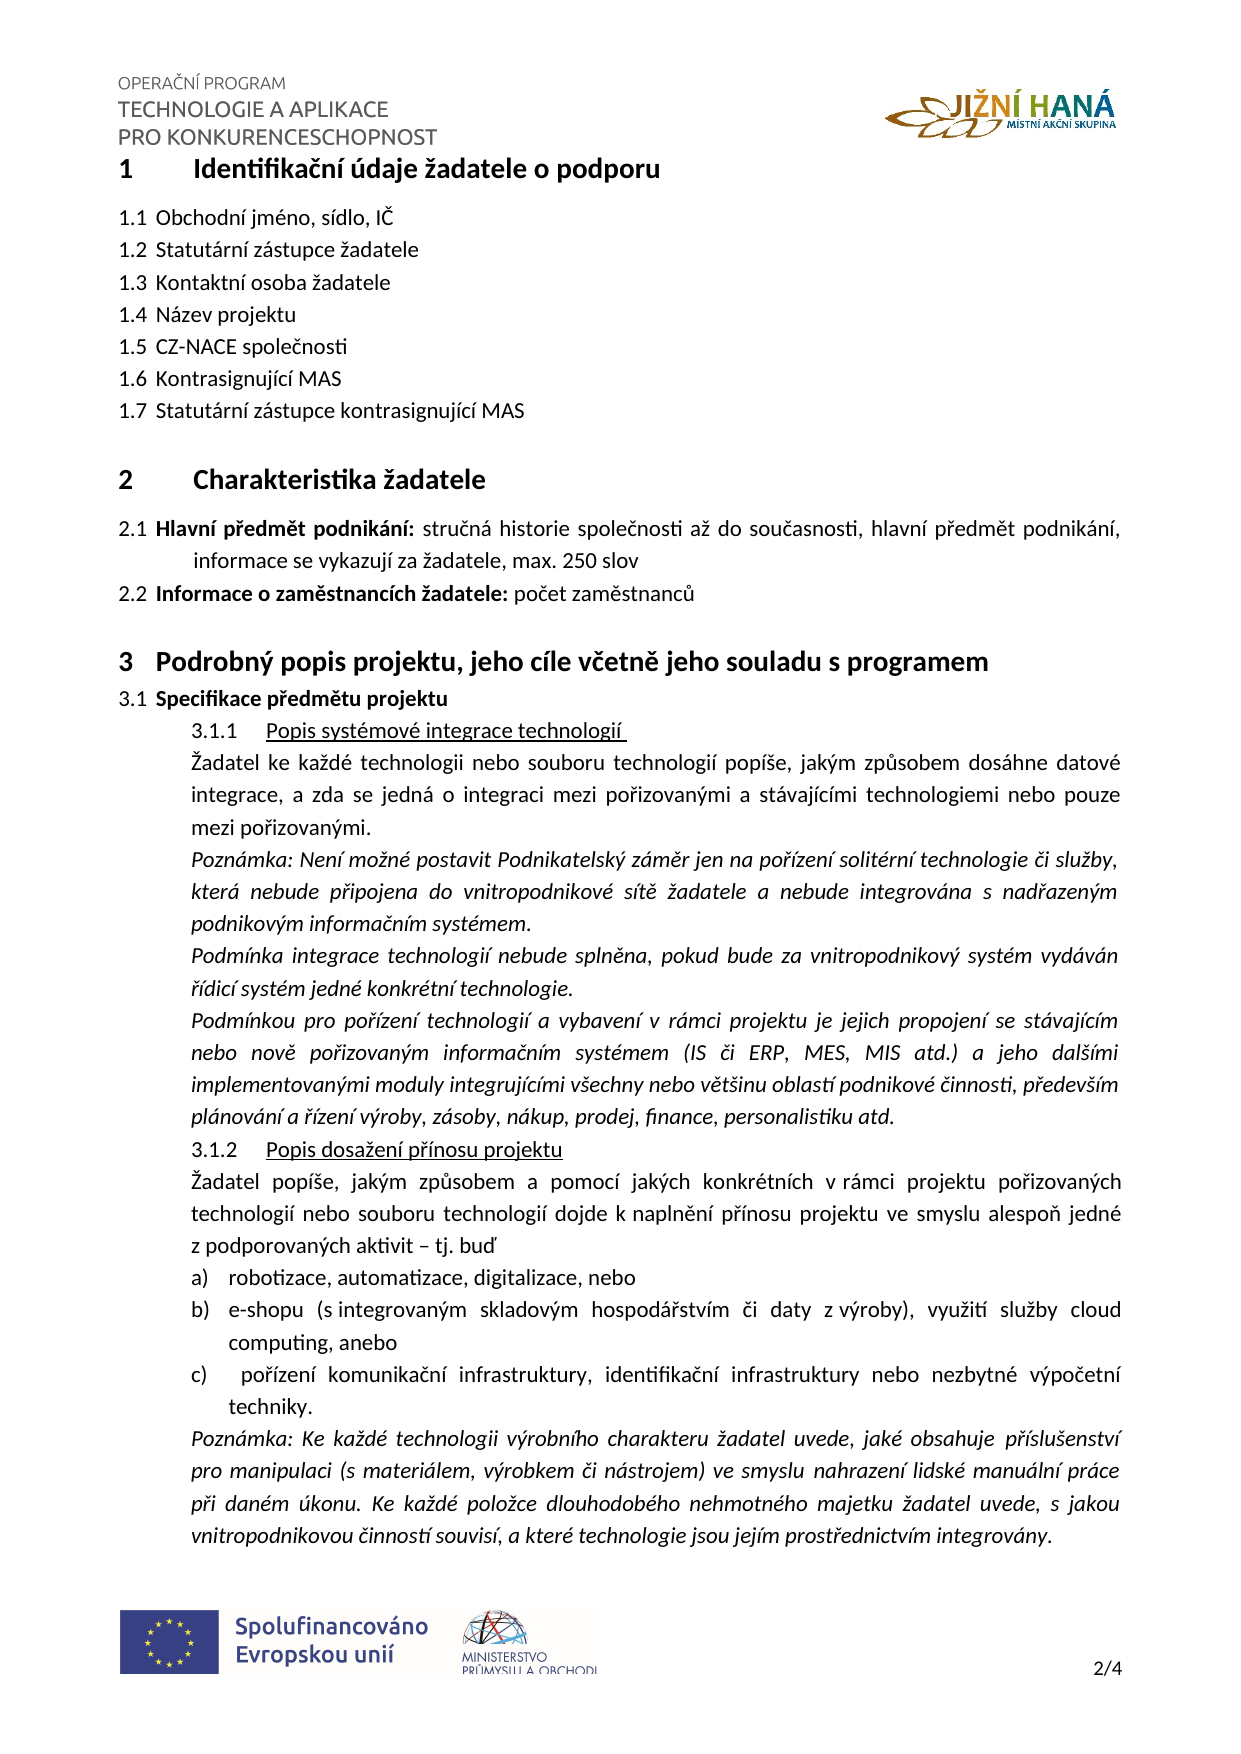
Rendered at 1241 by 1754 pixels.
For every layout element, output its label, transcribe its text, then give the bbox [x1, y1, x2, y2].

list CZ-NACE společnosti [118, 332, 1122, 360]
subtitle Podrobný popis projektu, jeho cíle včetně jeho souladu s programem [118, 643, 1122, 679]
list pořízení komunikační infrastruktury, identifikační infrastruktury nebo nezbytné výpočetní techniky. [191, 1360, 1122, 1420]
picture [118, 1608, 599, 1674]
list Hlavní předmět podnikání: stručná historie společnosti až do současnosti, hlavní předmět podnikání, informace se vykazují za žadatele, max. 250 slov [118, 514, 1122, 574]
list Specifikace předmětu projektu [118, 684, 1122, 712]
subtitle Identifikační údaje žadatele o podporu [118, 118, 1122, 186]
list e-shopu (s integrovaným skladovým hospodářstvím či daty z výroby), využití služby cloud computing, anebo [191, 1296, 1122, 1356]
list Statutární zástupce žadatele [118, 236, 1122, 264]
list Název projektu [118, 300, 1122, 328]
text Žadatel popíše, jakým způsobem a pomocí jakých konkrétních v rámci projektu pořizovaných technologií nebo souboru technologií dojde k naplnění přínosu projektu ve smyslu alespoň jedné z podporovaných aktivit – tj. buď [191, 1167, 1122, 1259]
picture [118, 73, 437, 118]
text Poznámka: Není možné postavit Podnikatelský záměr jen na pořízení solitérní technologie či služby, která nebude připojena do vnitropodnikové sítě žadatele a nebude integrována s nadřazeným podnikovým informačním systémem. [191, 845, 1122, 937]
list Popis systémové integrace technologií [191, 716, 1122, 744]
list Kontaktní osoba žadatele [118, 268, 1122, 296]
picture [885, 85, 1123, 140]
text Poznámka: Ke každé technologii výrobního charakteru žadatel uvede, jaké obsahuje příslušenství pro manipulaci (s materiálem, výrobkem či nástrojem) ve smyslu nahrazení lidské manuální práce při daném úkonu. Ke každé položce dlouhodobého nehmotného majetku žadatel uvede, s jakou vnitropodnikovou činností souvisí, a které technologie jsou jejím prostřednictvím integrovány. [191, 1424, 1122, 1549]
text Žadatel ke každé technologii nebo souboru technologií popíše, jakým způsobem dosáhne datové integrace, a zda se jedná o integraci mezi pořizovanými a stávajícími technologiemi nebo pouze mezi pořizovanými. [191, 748, 1122, 841]
list Obchodní jméno, sídlo, IČ [118, 203, 1122, 231]
list robotizace, automatizace, digitalizace, nebo [191, 1263, 1122, 1291]
list Informace o zaměstnancích žadatele: počet zaměstnanců [118, 579, 1122, 607]
list Kontrasignující MAS [118, 364, 1122, 392]
subtitle Charakteristika žadatele [118, 461, 1122, 497]
text Podmínkou pro pořízení technologií a vybavení v rámci projektu je jejich propojení se stávajícím nebo nově pořizovaným informačním systémem (IS či ERP, MES, MIS atd.) a jeho dalšími implementovanými moduly integrujícími všechny nebo většinu oblastí podnikové činnosti, především plánování a řízení výroby, zásoby, nákup, prodej, finance, personalistiku atd. [191, 1006, 1122, 1131]
list Popis dosažení přínosu projektu [191, 1135, 1122, 1163]
text Podmínka integrace technologií nebude splněna, pokud bude za vnitropodnikový systém vydáván řídicí systém jedné konkrétní technologie. [191, 942, 1122, 1002]
list Statutární zástupce kontrasignující MAS [118, 397, 1122, 424]
